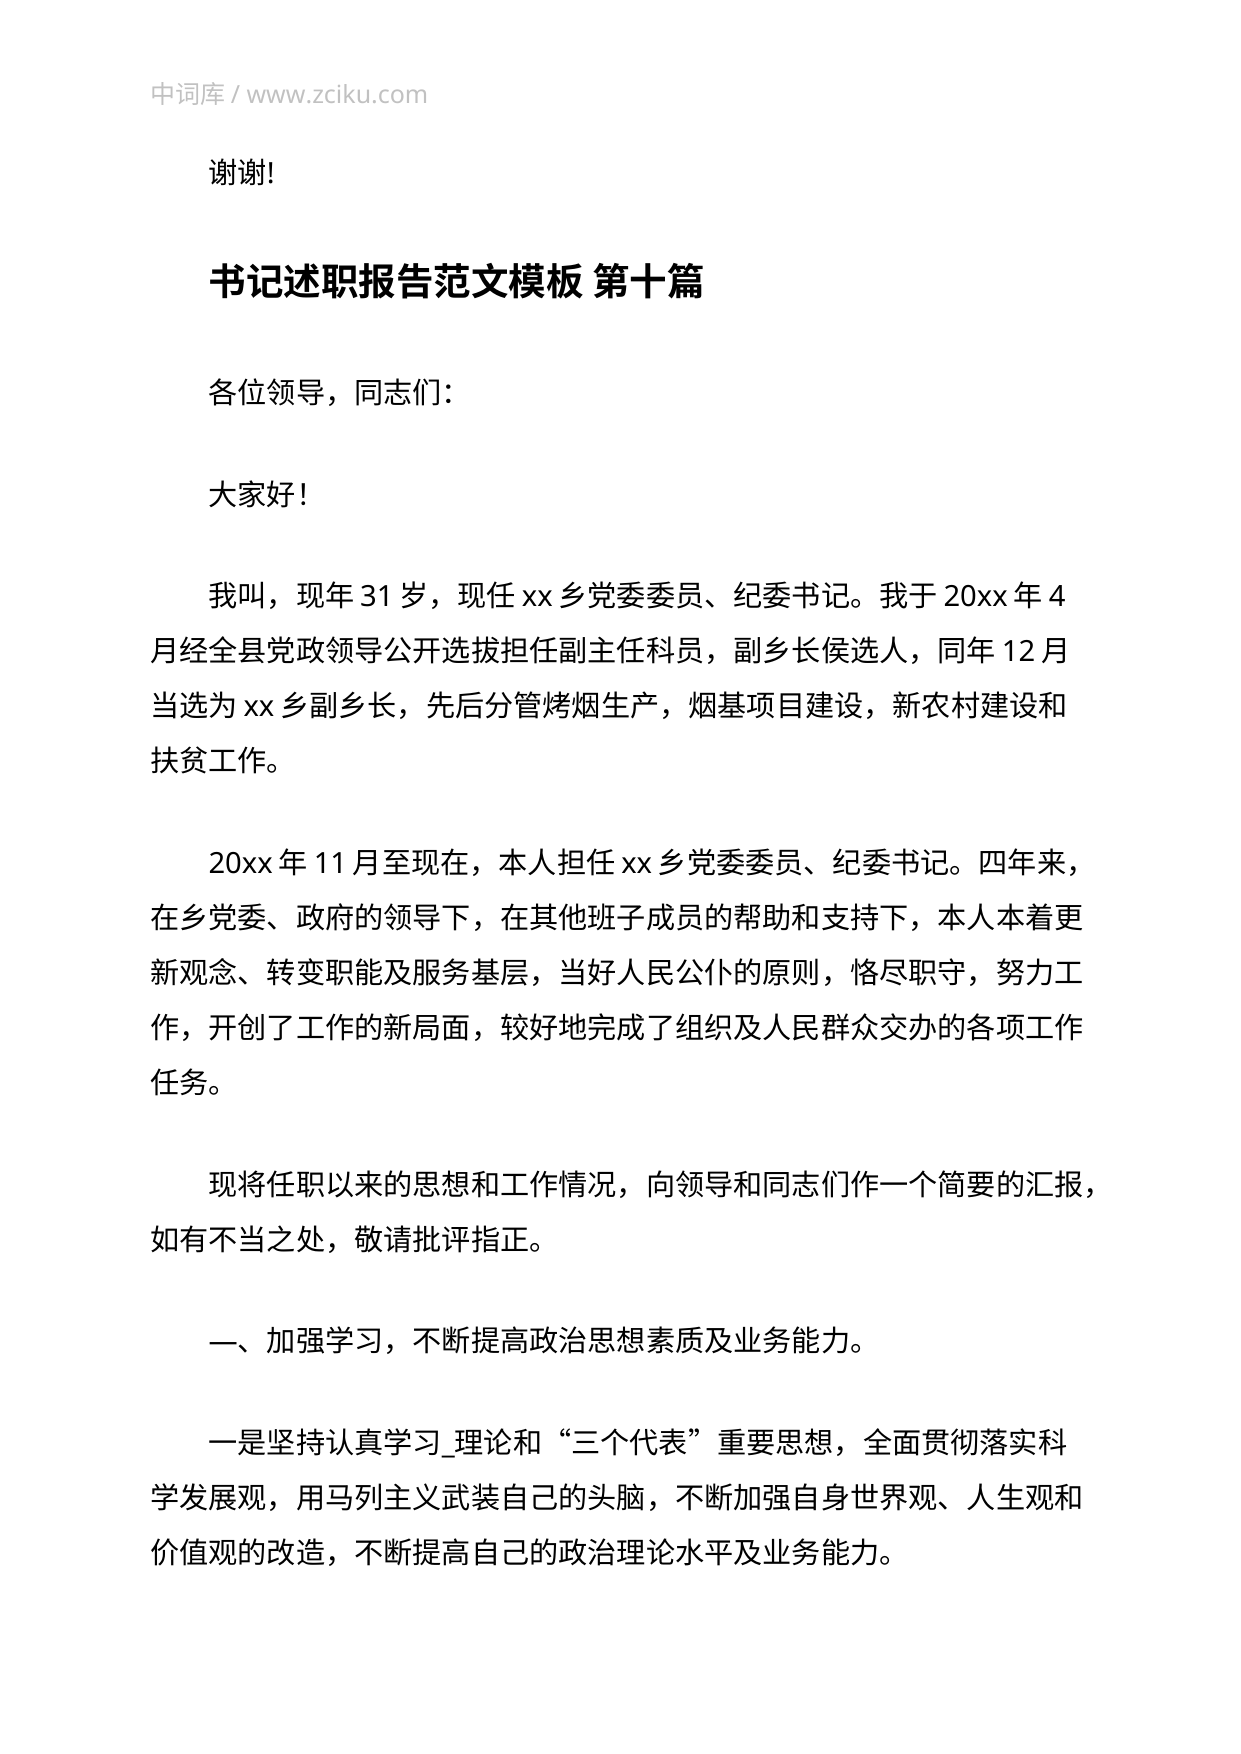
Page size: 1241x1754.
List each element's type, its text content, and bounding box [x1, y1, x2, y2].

text 20xx年11月至现在，本人担任xx乡党委委员、纪委书记。四年来，在乡党委、政府的领导下，在其他班子成员的帮助和支持下，本人本着更新观念、转变职能及服务基层，当好人民公仆的原则，恪尽职守，努力工作，开创了工作的新局面，较好地完成了组织及人民群众交办的各项工作任务。 [150, 840, 1090, 1102]
text 我叫，现年31岁，现任xx乡党委委员、纪委书记。我于20xx年4月经全县党政领导公开选拔担任副主任科员，副乡长侯选人，同年12月当选为xx乡副乡长，先后分管烤烟生产，烟基项目建设，新农村建设和扶贫工作。 [150, 573, 1090, 780]
text 各位领导，同志们： [150, 369, 1090, 412]
text 书记述职报告范文模板 第十篇 [150, 252, 1090, 306]
text —、加强学习，不断提高政治思想素质及业务能力。 [150, 1318, 1090, 1360]
text 现将任职以来的思想和工作情况，向领导和同志们作一个简要的汇报，如有不当之处，敬请批评指正。 [150, 1161, 1090, 1258]
text 一是坚持认真学习_理论和“三个代表”重要思想，全面贯彻落实科学发展观，用马列主义武装自己的头脑，不断加强自身世界观、人生观和价值观的改造，不断提高自己的政治理论水平及业务能力。 [150, 1420, 1090, 1572]
text 大家好！ [150, 471, 1090, 513]
text 谢谢! [150, 150, 1090, 192]
